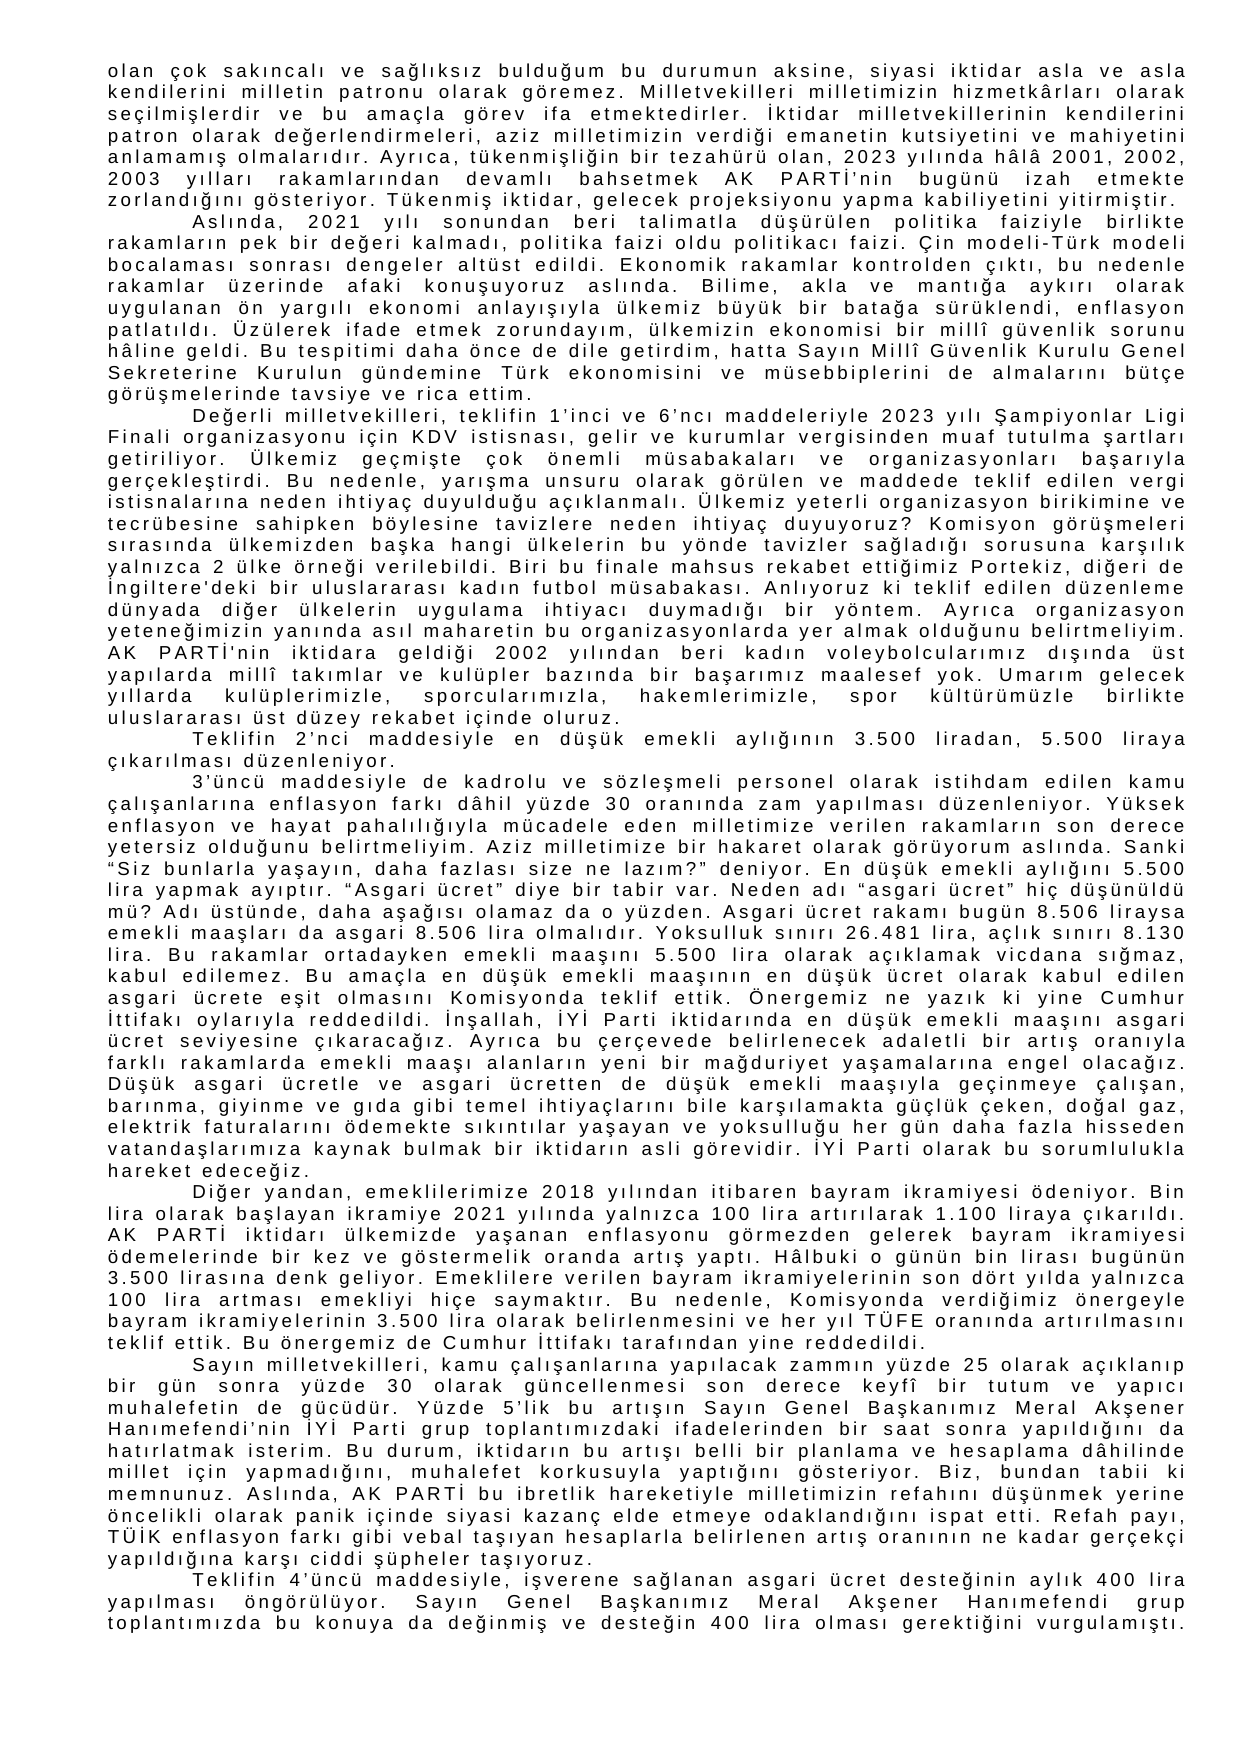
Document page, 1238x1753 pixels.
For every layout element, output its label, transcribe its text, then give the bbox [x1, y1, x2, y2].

text Diğer yandan, emeklilerimize 2018 yılından itibaren bayram ikramiyesi ödeniyor. Bin lira olarak başlayan ikramiye 2021 yılında yalnızca 100 lira artırılarak 1.100 liraya çıkarıldı. AK PARTİ iktidarı ülkemizde yaşanan enflasyonu görmezden gelerek bayram ikramiyesi ödemelerinde bir kez ve göstermelik oranda artış yaptı. Hâlbuki o günün bin lirası bugünün 3.500 lirasına denk geliyor. Emeklilere verilen bayram ikramiyelerinin son dört yılda yalnızca 100 lira artması emekliyi hiçe saymaktır. Bu nedenle, Komisyonda verdiğimiz önergeyle bayram ikramiyelerinin 3.500 lira olarak belirlenmesini ve her yıl TÜFE oranında artırılmasını teklif ettik. Bu önergemiz de Cumhur İttifakı tarafından yine reddedildi. [108, 1181, 1186, 1353]
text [108, 1569, 1186, 1634]
text Aslında, 2021 yılı sonundan beri talimatla düşürülen politika faiziyle birlikte rakamların pek bir değeri kalmadı, politika faizi oldu politikacı faizi. Çin modeli-Türk modeli bocalaması sonrası dengeler altüst edildi. Ekonomik rakamlar kontrolden çıktı, bu nedenle rakamlar üzerinde afaki konuşuyoruz aslında. Bilime, akla ve mantığa aykırı olarak uygulanan ön yargılı ekonomi anlayışıyla ülkemiz büyük bir batağa sürüklendi, enflasyon patlatıldı. Üzülerek ifade etmek zorundayım, ülkemizin ekonomisi bir millî güvenlik sorunu hâline geldi. Bu tespitimi daha önce de dile getirdim, hatta Sayın Millî Güvenlik Kurulu Genel Sekreterine Kurulun gündemine Türk ekonomisini ve müsebbiplerini de almalarını bütçe görüşmelerinde tavsiye ve rica ettim. [108, 211, 1186, 405]
text Değerli milletvekilleri, teklifin 1’inci ve 6’ncı maddeleriyle 2023 yılı Şampiyonlar Ligi Finali organizasyonu için KDV istisnası, gelir ve kurumlar vergisinden muaf tutulma şartları getiriliyor. Ülkemiz geçmişte çok önemli müsabakaları ve organizasyonları başarıyla gerçekleştirdi. Bu nedenle, yarışma unsuru olarak görülen ve maddede teklif edilen vergi istisnalarına neden ihtiyaç duyulduğu açıklanmalı. Ülkemiz yeterli organizasyon birikimine ve tecrübesine sahipken böylesine tavizlere neden ihtiyaç duyuyoruz? Komisyon görüşmeleri sırasında ülkemizden başka hangi ülkelerin bu yönde tavizler sağladığı sorusuna karşılık yalnızca 2 ülke örneği verilebildi. Biri bu finale mahsus rekabet ettiğimiz Portekiz, diğeri de İngiltere'deki bir uluslararası kadın futbol müsabakası. Anlıyoruz ki teklif edilen düzenleme dünyada diğer ülkelerin uygulama ihtiyacı duymadığı bir yöntem. Ayrıca organizasyon yeteneğimizin yanında asıl maharetin bu organizasyonlarda yer almak olduğunu belirtmeliyim. AK PARTİ'nin iktidara geldiği 2002 yılından beri kadın voleybolcularımız dışında üst yapılarda millî takımlar ve kulüpler bazında bir başarımız maalesef yok. Umarım gelecek yıllarda kulüplerimizle, sporcularımızla, hakemlerimizle, spor kültürümüzle birlikte uluslararası üst düzey rekabet içinde oluruz. [108, 405, 1186, 728]
text Sayın milletvekilleri, kamu çalışanlarına yapılacak zammın yüzde 25 olarak açıklanıp bir gün sonra yüzde 30 olarak güncellenmesi son derece keyfî bir tutum ve yapıcı muhalefetin de gücüdür. Yüzde 5’lik bu artışın Sayın Genel Başkanımız Meral Akşener Hanımefendi’nin İYİ Parti grup toplantımızdaki ifadelerinden bir saat sonra yapıldığını da hatırlatmak isterim. Bu durum, iktidarın bu artışı belli bir planlama ve hesaplama dâhilinde millet için yapmadığını, muhalefet korkusuyla yaptığını gösteriyor. Biz, bundan tabii ki memnunuz. Aslında, AK PARTİ bu ibretlik hareketiyle milletimizin refahını düşünmek yerine öncelikli olarak panik içinde siyasi kazanç elde etmeye odaklandığını ispat etti. Refah payı, TÜİK enflasyon farkı gibi vebal taşıyan hesaplarla belirlenen artış oranının ne kadar gerçekçi yapıldığına karşı ciddi şüpheler taşıyoruz. [108, 1353, 1186, 1569]
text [108, 60, 1186, 211]
text 3’üncü maddesiyle de kadrolu ve sözleşmeli personel olarak istihdam edilen kamu çalışanlarına enflasyon farkı dâhil yüzde 30 oranında zam yapılması düzenleniyor. Yüksek enflasyon ve hayat pahalılığıyla mücadele eden milletimize verilen rakamların son derece yetersiz olduğunu belirtmeliyim. Aziz milletimize bir hakaret olarak görüyorum aslında. Sanki “Siz bunlarla yaşayın, daha fazlası size ne lazım?” deniyor. En düşük emekli aylığını 5.500 lira yapmak ayıptır. “Asgari ücret” diye bir tabir var. Neden adı “asgari ücret” hiç düşünüldü mü? Adı üstünde, daha aşağısı olamaz da o yüzden. Asgari ücret rakamı bugün 8.506 liraysa emekli maaşları da asgari 8.506 lira olmalıdır. Yoksulluk sınırı 26.481 lira, açlık sınırı 8.130 lira. Bu rakamlar ortadayken emekli maaşını 5.500 lira olarak açıklamak vicdana sığmaz, kabul edilemez. Bu amaçla en düşük emekli maaşının en düşük ücret olarak kabul edilen asgari ücrete eşit olmasını Komisyonda teklif ettik. Önergemiz ne yazık ki yine Cumhur İttifakı oylarıyla reddedildi. İnşallah, İYİ Parti iktidarında en düşük emekli maaşını asgari ücret seviyesine çıkaracağız. Ayrıca bu çerçevede belirlenecek adaletli bir artış oranıyla farklı rakamlarda emekli maaşı alanların yeni bir mağduriyet yaşamalarına engel olacağız. Düşük asgari ücretle ve asgari ücretten de düşük emekli maaşıyla geçinmeye çalışan, barınma, giyinme ve gıda gibi temel ihtiyaçlarını bile karşılamakta güçlük çeken, doğal gaz, elektrik faturalarını ödemekte sıkıntılar yaşayan ve yoksulluğu her gün daha fazla hisseden vatandaşlarımıza kaynak bulmak bir iktidarın asli görevidir. İYİ Parti olarak bu sorumlulukla hareket edeceğiz. [108, 771, 1186, 1181]
text Teklifin 2’nci maddesiyle en düşük emekli aylığının 3.500 liradan, 5.500 liraya çıkarılması düzenleniyor. [108, 728, 1186, 771]
